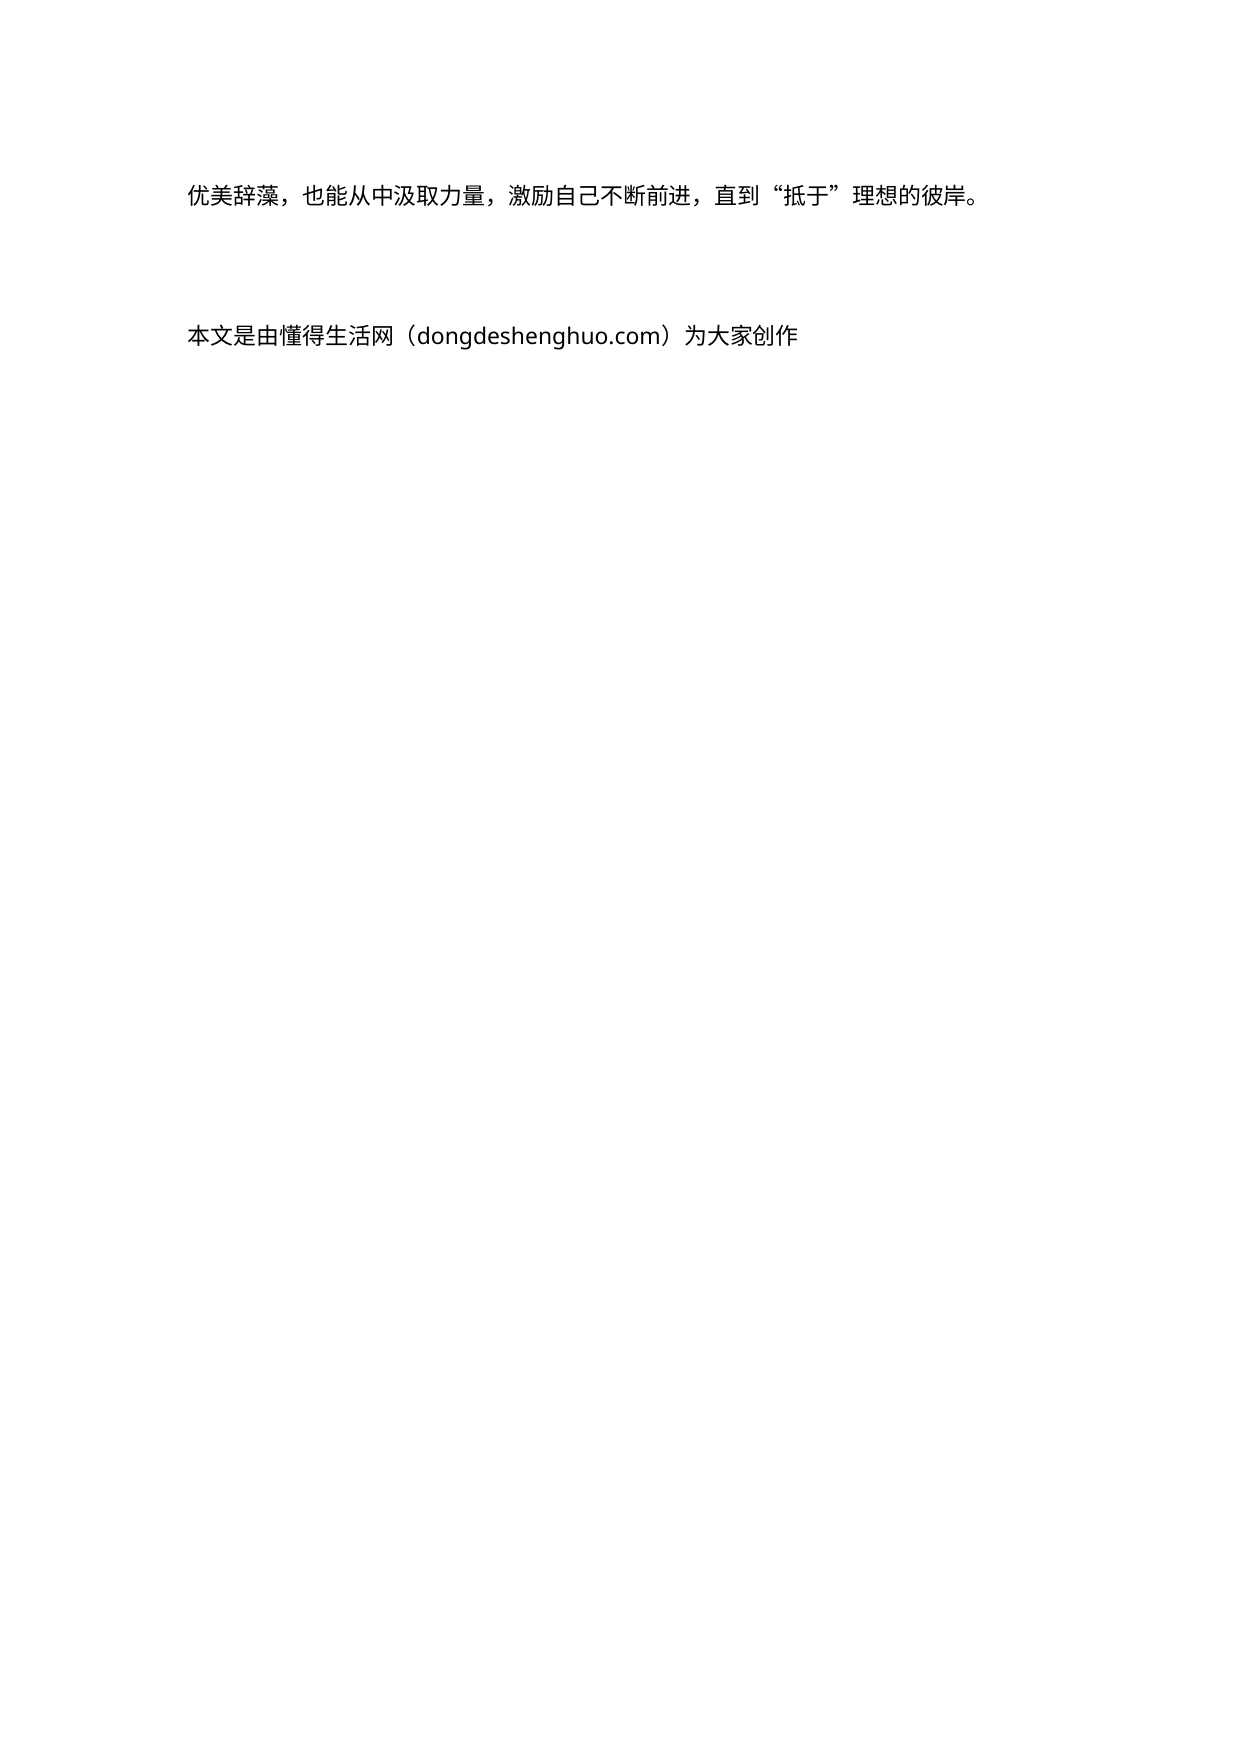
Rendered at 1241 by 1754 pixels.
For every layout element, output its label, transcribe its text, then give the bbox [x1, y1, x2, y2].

text 本文是由懂得生活网（dongdeshenghuo.com）为大家创作 [187, 302, 1053, 367]
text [187, 162, 1053, 227]
